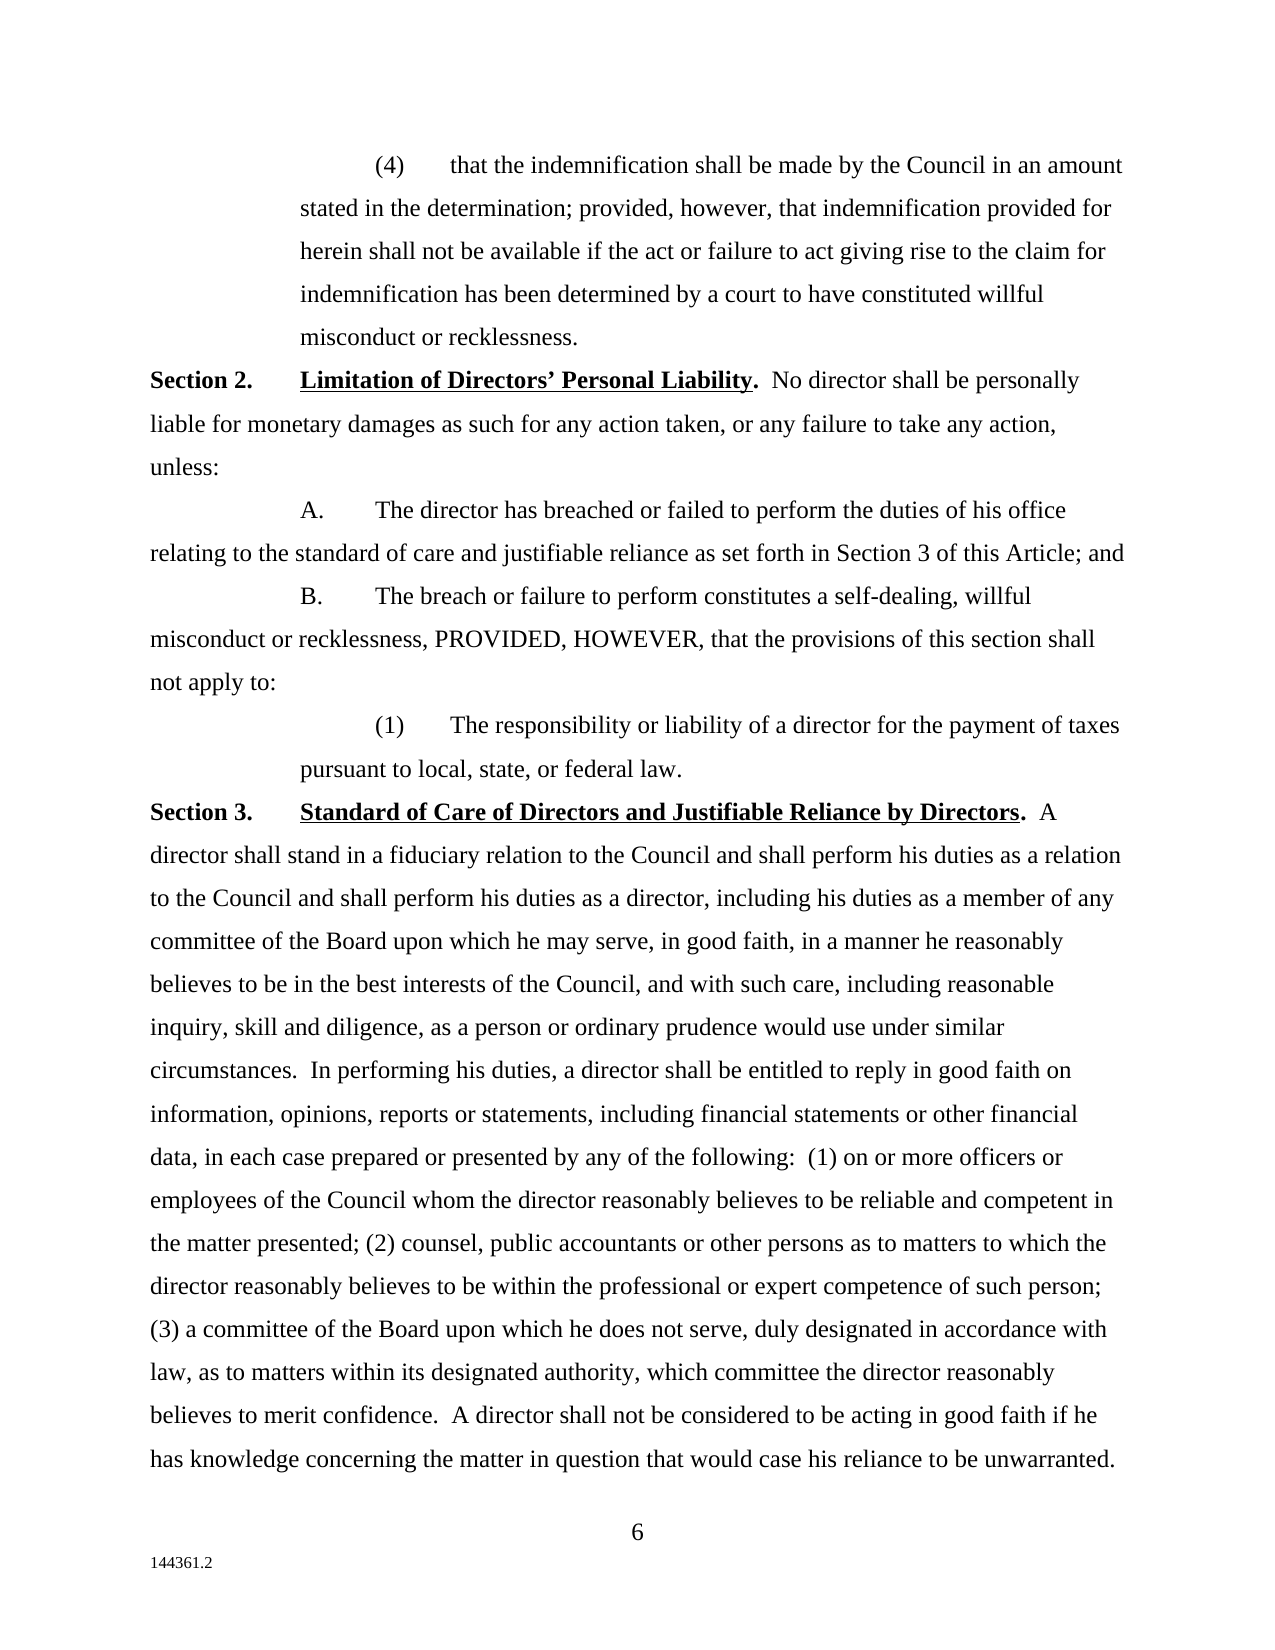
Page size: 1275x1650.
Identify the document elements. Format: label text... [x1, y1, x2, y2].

text (1) The responsibility or liability of a director for the payment of taxes pursuant to local, state, or federal law. [150, 711, 1125, 782]
text B. The breach or failure to perform constitutes a self-dealing, willful misconduct or recklessness, PROVIDED, HOWEVER, that the provisions of this section shall not apply to: [150, 581, 1125, 696]
text Section 2. Limitation of Directors’ Personal Liability. No director shall be personally liable for monetary damages as such for any action taken, or any failure to take any action, unless: [150, 366, 1125, 481]
text A. The director has breached or failed to perform the duties of his office relating to the standard of care and justifiable reliance as set forth in Section 3 of this Article; and [150, 495, 1125, 567]
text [150, 797, 1125, 1472]
text (4) that the indemnification shall be made by the Council in an amount stated in the determination; provided, however, that indemnification provided for herein shall not be available if the act or failure to act giving rise to the claim for indemnification has been determined by a court to have constituted willful misconduct or recklessness. [225, 150, 1125, 351]
